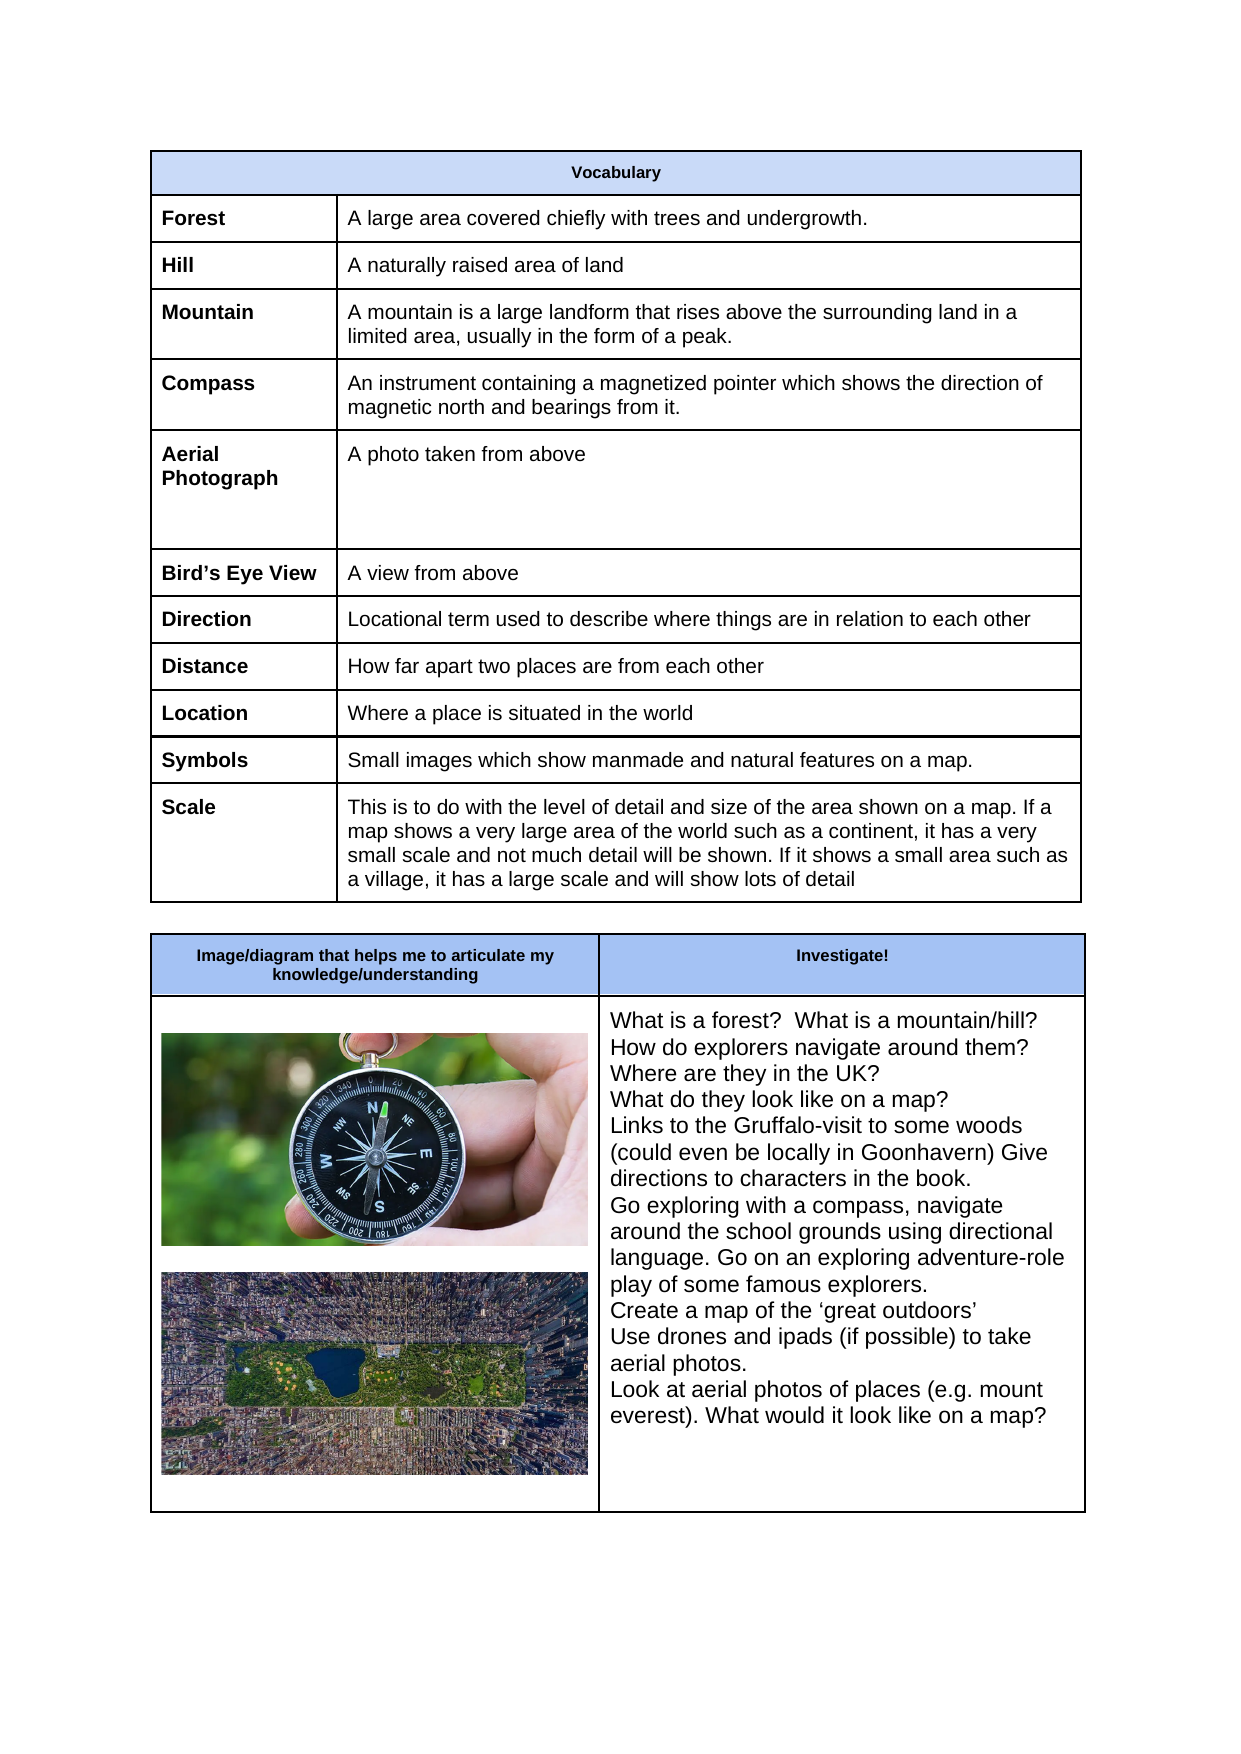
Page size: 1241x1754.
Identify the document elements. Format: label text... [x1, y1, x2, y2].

table_header Image/diagram that helps me to articulate my knowledge/understanding [152, 935, 598, 994]
table_cell Direction [152, 597, 336, 642]
table_cell Mountain [152, 290, 336, 358]
table_cell Locational term used to describe where things are in relation to each other [338, 597, 1080, 642]
table_cell Distance [152, 644, 336, 688]
picture [161, 1272, 588, 1475]
table_cell A naturally raised area of land [338, 243, 1080, 287]
table_cell A large area covered chiefly with trees and undergrowth. [338, 196, 1080, 241]
table_cell Compass [152, 360, 336, 429]
table_cell An instrument containing a magnetized pointer which shows the direction of magnetic north and bearings from it. [338, 360, 1080, 429]
table_cell A mountain is a large landform that rises above the surrounding land in a limited area, usually in the form of a peak. [338, 290, 1080, 358]
table_cell Symbols [152, 738, 336, 782]
table_cell A photo taken from above [338, 431, 1080, 548]
table_cell Aerial Photograph [152, 431, 336, 548]
table_cell How far apart two places are from each other [338, 644, 1080, 688]
table_cell [152, 997, 598, 1511]
table_cell Location [152, 691, 336, 735]
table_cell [600, 997, 1084, 1511]
table_cell A view from above [338, 550, 1080, 595]
table_cell Where a place is situated in the world [338, 691, 1080, 735]
table_cell Small images which show manmade and natural features on a map. [338, 738, 1080, 782]
table_cell This is to do with the level of detail and size of the area shown on a map. If a map shows a very large area of the world such as a continent, it has a very small scale and not much detail will be shown. If it shows a small area such as a village, it has a large scale and will show lots of detail [338, 784, 1080, 901]
picture [161, 1033, 588, 1246]
table_cell Forest [152, 196, 336, 241]
table_cell Hill [152, 243, 336, 287]
table_cell Scale [152, 784, 336, 901]
table_cell Bird’s Eye View [152, 550, 336, 595]
table_header Investigate! [600, 935, 1084, 994]
table_header Vocabulary [152, 152, 1080, 194]
